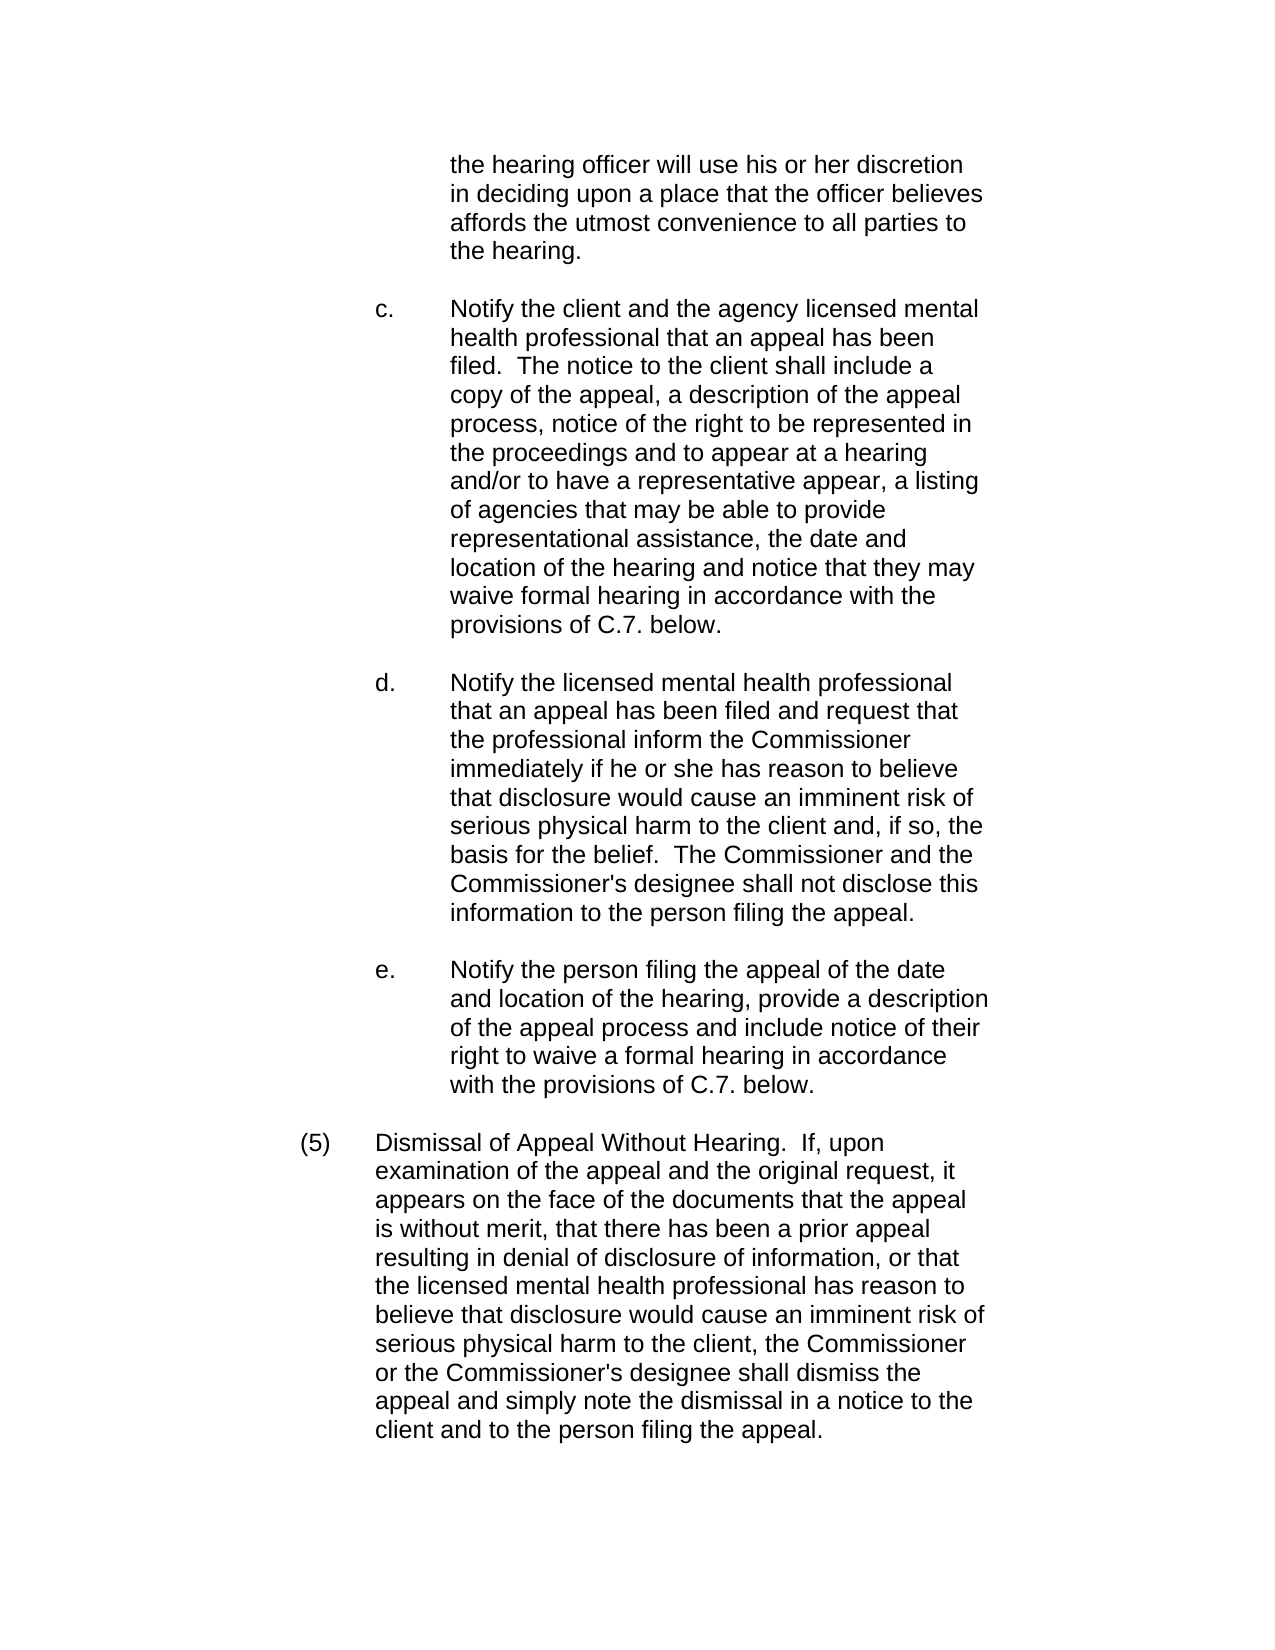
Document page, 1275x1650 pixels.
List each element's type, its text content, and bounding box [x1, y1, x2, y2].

text c. Notify the client and the agency licensed mental health professional that an appeal has been filed. The notice to the client shall include a copy of the appeal, a description of the appeal process, notice of the right to be represented in the proceedings and to appear at a hearing and/or to have a representative appear, a listing of agencies that may be able to provide representational assistance, the date and location of the hearing and notice that they may waive formal hearing in accordance with the provisions of C.7. below. [150, 294, 990, 639]
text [150, 150, 990, 265]
text d. Notify the licensed mental health professional that an appeal has been filed and request that the professional inform the Commissioner immediately if he or she has reason to believe that disclosure would cause an imminent risk of serious physical harm to the client and, if so, the basis for the belief. The Commissioner and the Commissioner's designee shall not disclose this information to the person filing the appeal. [150, 667, 990, 926]
text e. Notify the person filing the appeal of the date and location of the hearing, provide a description of the appeal process and include notice of their right to waive a formal hearing in accordance with the provisions of C.7. below. [150, 955, 990, 1099]
text (5) Dismissal of Appeal Without Hearing. If, upon examination of the appeal and the original request, it appears on the face of the documents that the appeal is without merit, that there has been a prior appeal resulting in denial of disclosure of information, or that the licensed mental health professional has reason to believe that disclosure would cause an imminent risk of serious physical harm to the client, the Commissioner or the Commissioner's designee shall dismiss the appeal and simply note the dismissal in a notice to the client and to the person filing the appeal. [150, 1127, 990, 1444]
